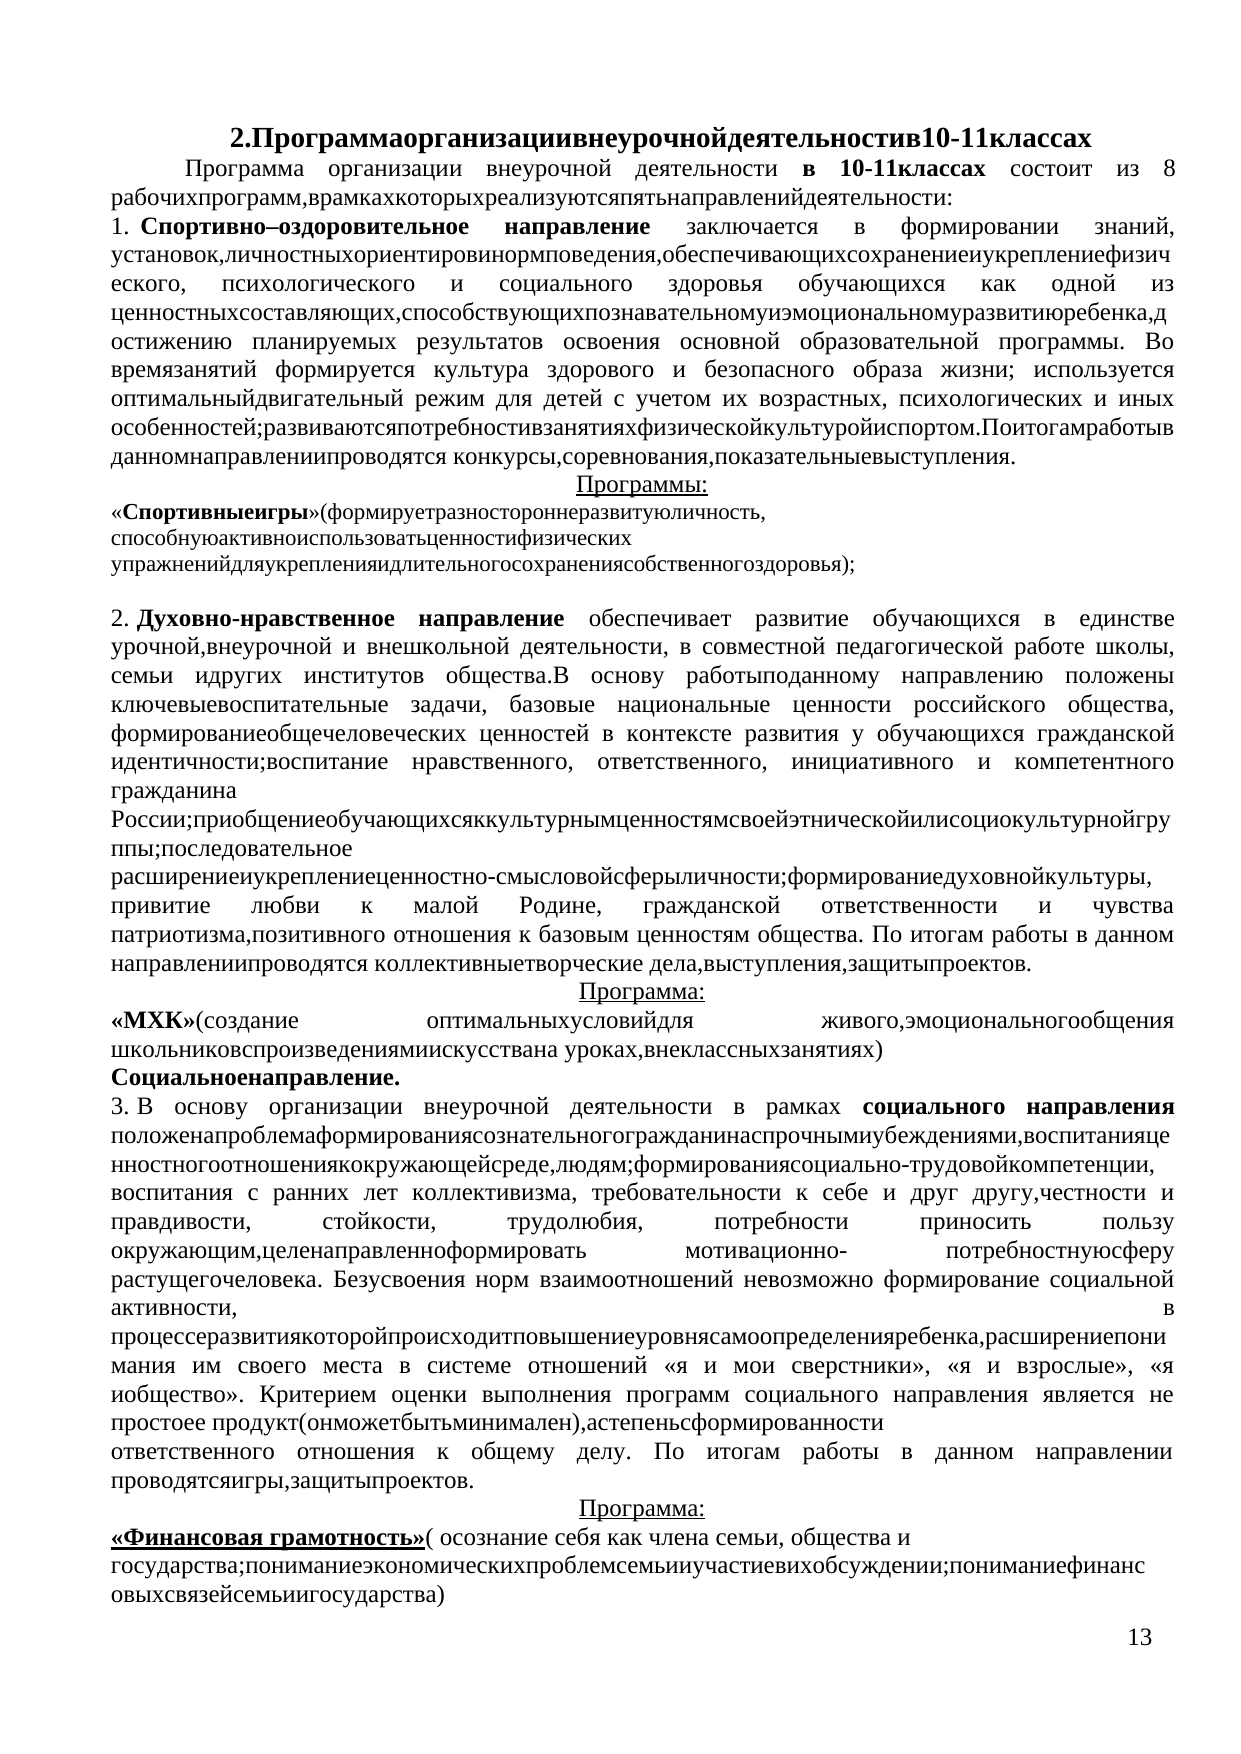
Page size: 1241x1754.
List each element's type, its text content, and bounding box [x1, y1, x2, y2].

list Духовно-нравственное направление обеспечивает развитие обучающихся в единстве урочной,внеурочной и внешкольной деятельности, в совместной педагогической работе школы, семьи идругих институтов общества.В основу работыподанному направлению положены ключевыевоспитательные задачи, базовые национальные ценности российского общества, формированиеобщечеловеческих ценностей в контексте развития у обучающихся гражданской идентичности;воспитание нравственного, ответственного, инициативного и компетентного гражданина России;приобщениеобучающихсяккультурнымценностямсвоейэтническойилисоциокультурнойгруппы;последовательное [111, 603, 1175, 861]
list Спортивно–оздоровительное направление заключается в формировании знаний, установок,личностныхориентировинормповедения,обеспечивающихсохранениеиукреплениефизического, психологического и социального здоровья обучающихся как одной из ценностныхсоставляющих,способствующихпознавательномуиэмоциональномуразвитиюребенка,достижению планируемых результатов освоения основной образовательной программы. Во времязанятий формируется культура здорового и безопасного образа жизни; используется оптимальныйдвигательный режим для детей с учетом их возрастных, психологических и иных особенностей;развиваютсяпотребностивзанятияхфизическойкультуройиспортом.Поитогамработывданномнаправлениипроводятся конкурсы,соревнования,показательныевыступления. [111, 211, 1175, 469]
subtitle 2.Программаорганизациивнеурочнойдеятельностив10-11классах [229, 121, 1240, 154]
text Программа: [579, 1494, 1240, 1522]
list В основу организации внеурочной деятельности в рамках социального направления положенапроблемаформированиясознательногогражданинаспрочнымиубеждениями,воспитанияценностногоотношениякокружающейсреде,людям;формированиясоциально-трудовойкомпетенции, воспитания с ранних лет коллективизма, требовательности к себе и друг другу,честности и правдивости, стойкости, трудолюбия, потребности приносить пользу окружающим,целенаправленноформировать мотивационно- потребностнуюсферу растущегочеловека. Безусвоения норм взаимоотношений невозможно формирование социальной активности, в процессеразвитиякоторойпроисходитповышениеуровнясамоопределенияребенка,расширениепонимания им своего места в системе отношений «я и мои сверстники», «я и взрослые», «я иобщество». Критерием оценки выполнения программ социального направления является не простоее продукт(онможетбытьминимален),астепеньсформированности [111, 1091, 1175, 1436]
text ответственного отношения к общему делу. По итогам работы в данном направлении проводятсяигры,защитыпроектов. [111, 1436, 1174, 1494]
text расширениеиукреплениеценностно-смысловойсферыличности;формированиедуховнойкультуры, привитие любви к малой Родине, гражданской ответственности и чувства патриотизма,позитивного отношения к базовым ценностям общества. По итогам работы в данном направлениипроводятся коллективныетворческие дела,выступления,защитыпроектов. [111, 861, 1175, 976]
text «Спортивныеигры»(формируетразностороннеразвитуюличность, способнуюактивноиспользоватьценностифизических упражненийдляукрепленияидлительногосохранениясобственногоздоровья); [111, 499, 1240, 576]
text Программа: [579, 976, 1240, 1005]
subtitle Социальноенаправление. [111, 1063, 1240, 1091]
text «Финансовая грамотность»( осознание себя как члена семьи, общества и государства;пониманиеэкономическихпроблемсемьииучастиевихобсуждении;пониманиефинансовыхсвязейсемьиигосударства) [111, 1522, 1154, 1608]
text Программы: [576, 469, 1240, 498]
text «МХК»(создание оптимальныхусловийдля живого,эмоциональногообщения школьниковспроизведениямиискусствана уроках,внеклассныхзанятиях) [111, 1005, 1174, 1063]
text Программа организации внеурочной деятельности в 10-11классах состоит из 8 рабочихпрограмм,врамкахкоторыхреализуютсяпятьнаправленийдеятельности: [111, 154, 1176, 210]
